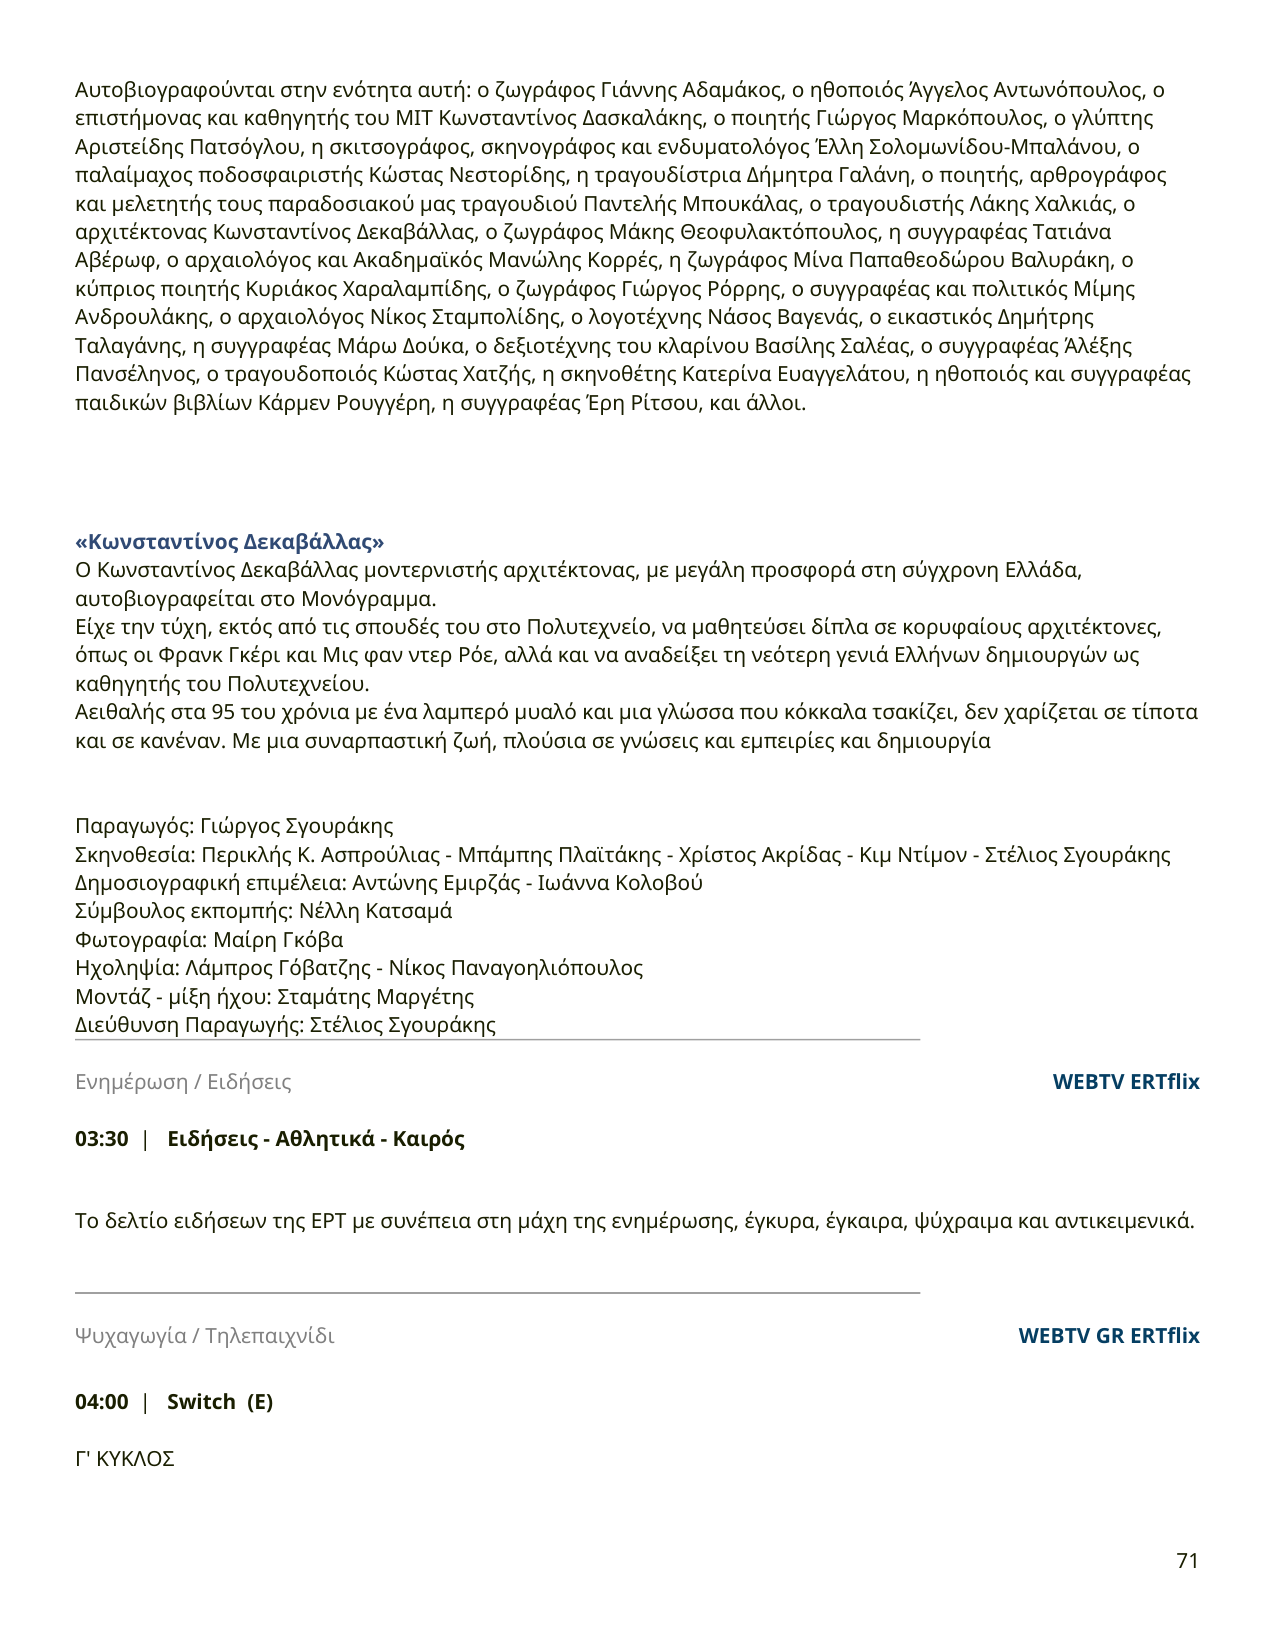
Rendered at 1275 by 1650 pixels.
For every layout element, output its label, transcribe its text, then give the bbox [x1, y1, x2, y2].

table_header Ενημέρωση / Ειδήσεις [75, 1068, 637, 1096]
table_header WEBTV ERTflix [638, 1068, 1200, 1096]
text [75, 75, 1200, 445]
text 03:30 | Ειδήσεις - Αθλητικά - Καιρός [75, 1096, 1200, 1182]
text Ο Κωνσταντίνος Δεκαβάλλας μοντερνιστής αρχιτέκτονας, με μεγάλη προσφορά στη σύγχρονη Ελλάδα, αυτοβιογραφείται στο Μονόγραμμα. Είχε την τύχη, εκτός από τις σπουδές του στο Πολυτεχνείο, να μαθητεύσει δίπλα σε κορυφαίους αρχιτέκτονες, όπως οι Φρανκ Γκέρι και Μις φαν ντερ Ρόε, αλλά και να αναδείξει τη νεότερη γενιά Ελλήνων δημιουργών ως καθηγητής του Πολυτεχνείου. Αειθαλής στα 95 του χρόνια με ένα λαμπερό μυαλό και μια γλώσσα που κόκκαλα τσακίζει, δεν χαρίζεται σε τίποτα και σε κανέναν. Με μια συναρπαστική ζωή, πλούσια σε γνώσεις και εμπειρίες και δημιουργία [75, 555, 1200, 754]
text Παραγωγός: Γιώργος Σγουράκης Σκηνοθεσία: Περικλής Κ. Ασπρούλιας - Μπάμπης Πλαϊτάκης - Χρίστος Ακρίδας - Κιμ Ντίμον - Στέλιος Σγουράκης Δημοσιογραφική επιμέλεια: Αντώνης Εμιρζάς - Ιωάννα Κολοβού Σύμβουλος εκπομπής: Νέλλη Κατσαμά Φωτογραφία: Μαίρη Γκόβα Ηχοληψία: Λάμπρος Γόβατζης - Νίκος Παναγοηλιόπουλος Μοντάζ - μίξη ήχου: Σταμάτης Μαργέτης Διεύθυνση Παραγωγής: Στέλιος Σγουράκης [75, 754, 1200, 1039]
text Το δελτίο ειδήσεων της ΕΡΤ με συνέπεια στη μάχη της ενημέρωσης, έγκυρα, έγκαιρα, ψύχραιμα και αντικειμενικά. [75, 1207, 1200, 1235]
text 04:00 | Switch (E) Γ' ΚΥΚΛΟΣ [75, 1349, 1200, 1501]
text «Κωνσταντίνος Δεκαβάλλας» [75, 470, 1200, 555]
table_header Ψυχαγωγία / Τηλεπαιχνίδι [75, 1321, 637, 1349]
table_header WEBTV GR ERTflix [638, 1321, 1200, 1349]
